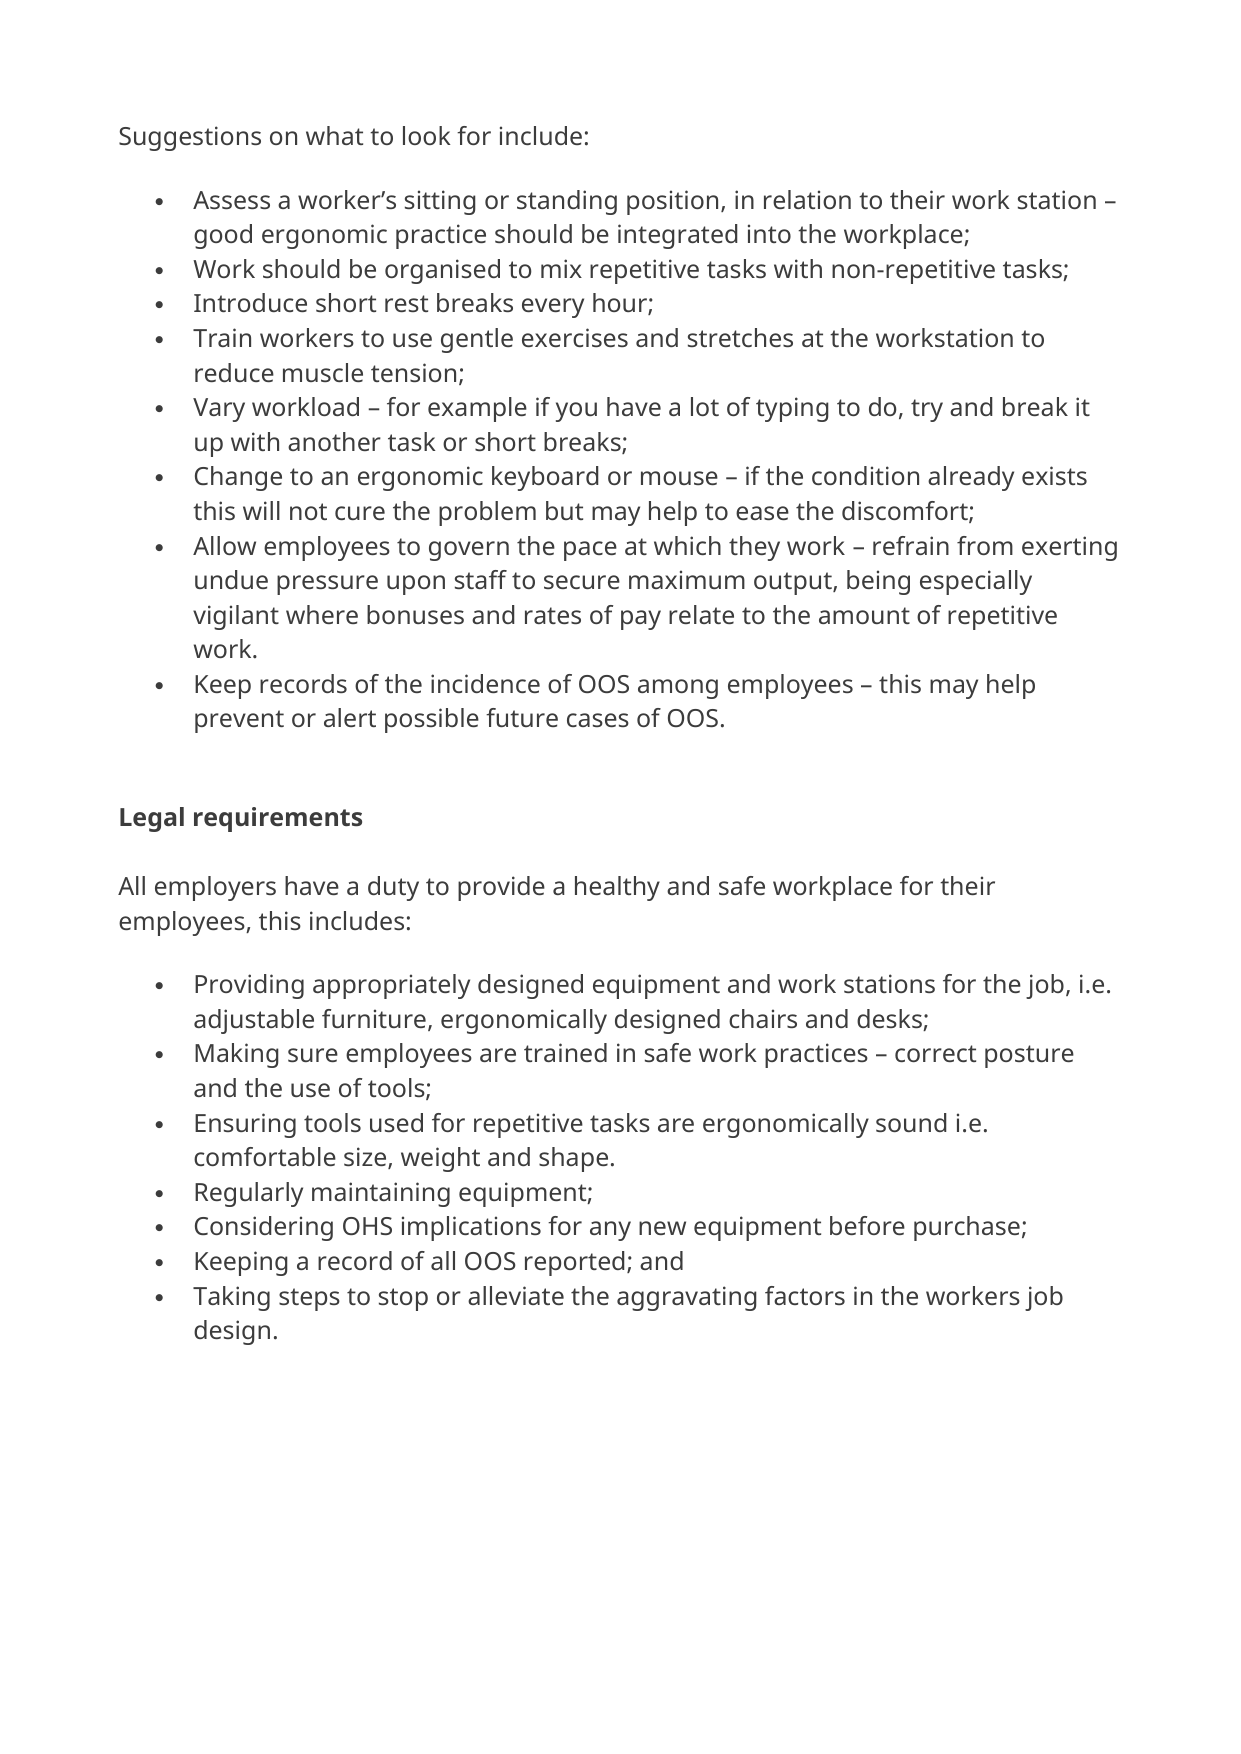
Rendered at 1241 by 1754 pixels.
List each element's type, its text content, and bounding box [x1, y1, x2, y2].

list Ensuring tools used for repetitive tasks are ergonomically sound i.e. comfortable size, weight and shape. [156, 1105, 1122, 1174]
list Vary workload – for example if you have a lot of typing to do, try and break it up with another task or short breaks; [156, 389, 1122, 458]
text All employers have a duty to provide a healthy and safe workplace for their employees, this includes: [118, 833, 1122, 937]
list Introduce short rest breaks every hour; [156, 286, 1122, 320]
list Keeping a record of all OOS reported; and [156, 1243, 1122, 1278]
list Keep records of the incidence of OOS among employees – this may help prevent or alert possible future cases of OOS. [156, 666, 1122, 735]
text Suggestions on what to look for include: [118, 118, 1122, 153]
list Taking steps to stop or alleviate the aggravating factors in the workers job design. [156, 1278, 1122, 1347]
list Making sure employees are trained in safe work practices – correct posture and the use of tools; [156, 1036, 1122, 1105]
list Work should be organised to mix repetitive tasks with non-repetitive tasks; [156, 251, 1122, 286]
list Train workers to use gentle exercises and stretches at the workstation to reduce muscle tension; [156, 320, 1122, 389]
list Considering OHS implications for any new equipment before purchase; [156, 1208, 1122, 1243]
text Legal requirements [118, 764, 1122, 833]
list Providing appropriately designed equipment and work stations for the job, i.e. adjustable furniture, ergonomically designed chairs and desks; [156, 966, 1122, 1036]
list Allow employees to govern the pace at which they work – refrain from exerting undue pressure upon staff to secure maximum output, being especially vigilant where bonuses and rates of pay relate to the amount of repetitive work. [156, 528, 1122, 666]
list Assess a worker’s sitting or standing position, in relation to their work station – good ergonomic practice should be integrated into the workplace; [156, 182, 1122, 251]
list Regularly maintaining equipment; [156, 1174, 1122, 1208]
list Change to an ergonomic keyboard or mouse – if the condition already exists this will not cure the problem but may help to ease the discomfort; [156, 458, 1122, 528]
